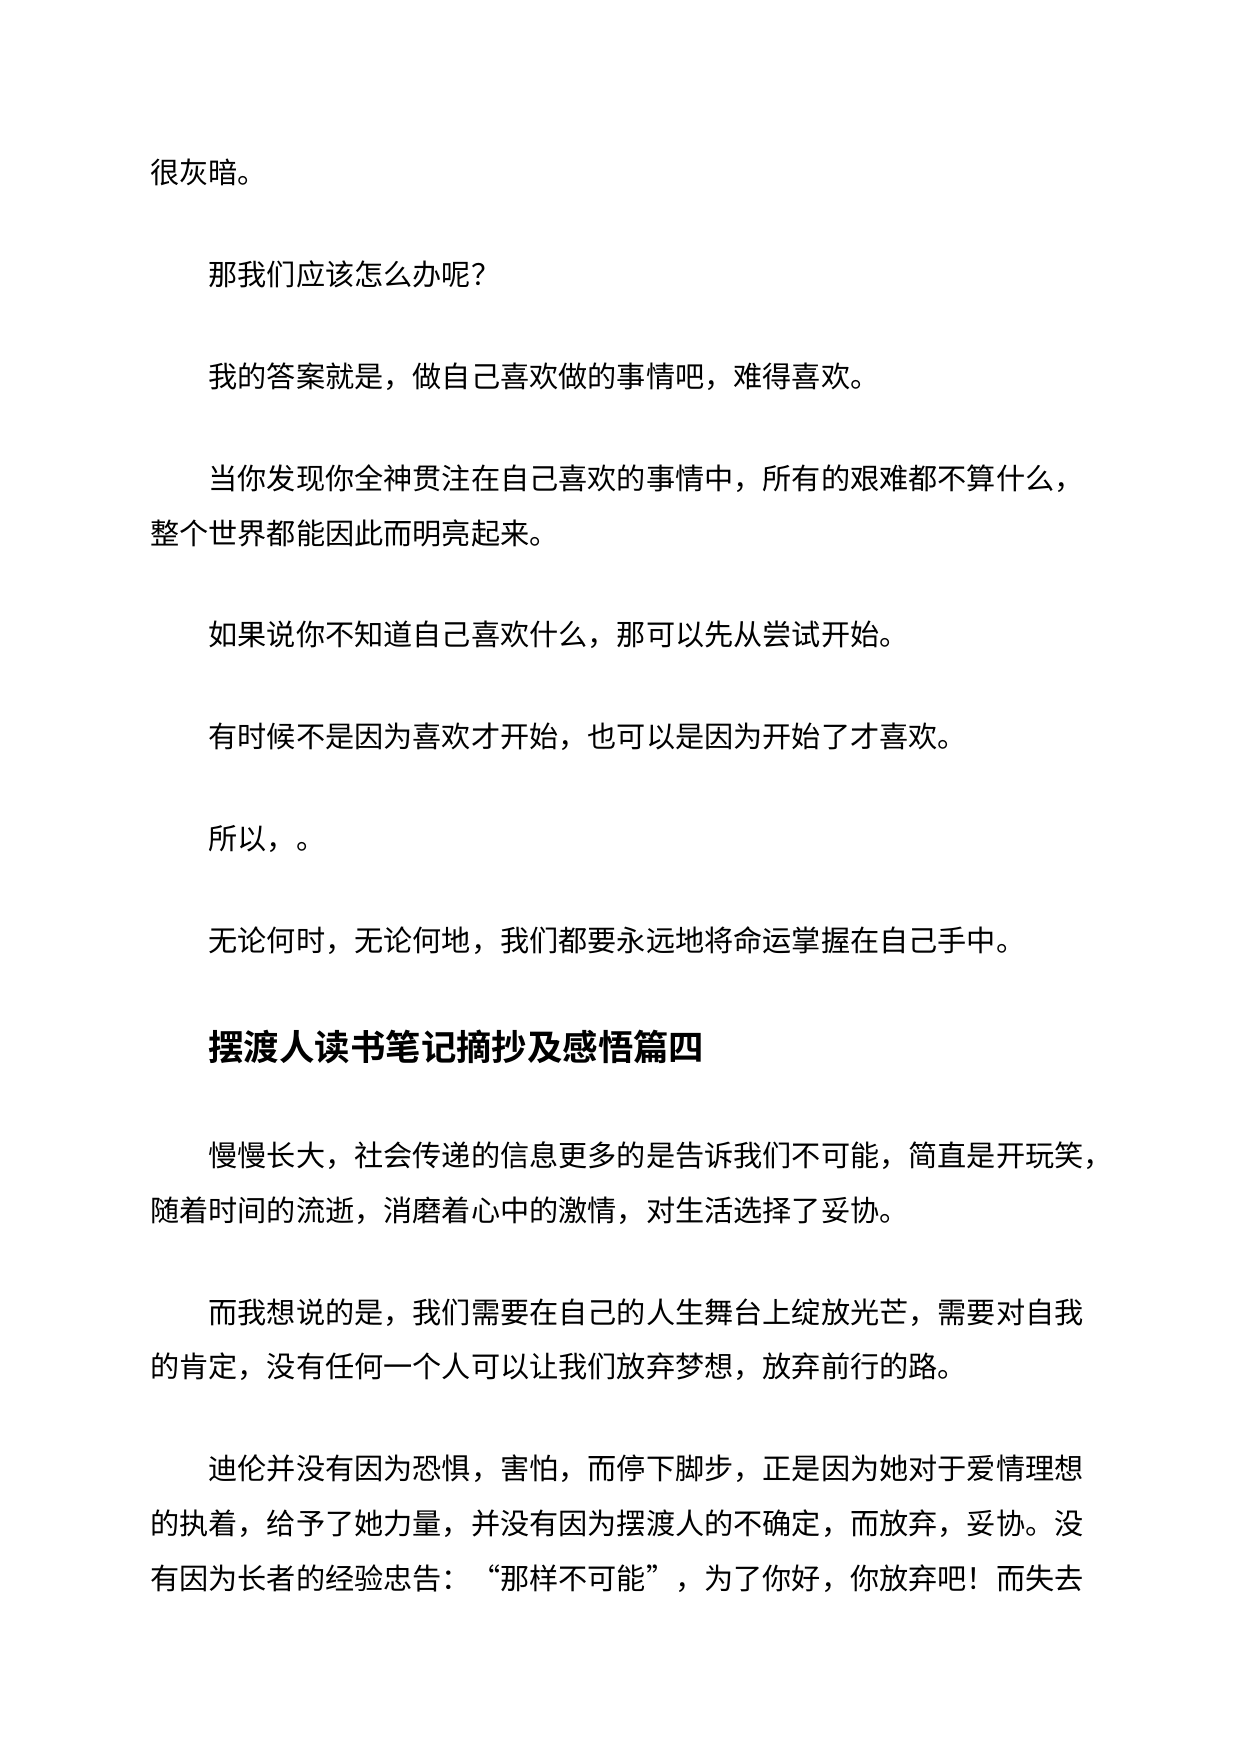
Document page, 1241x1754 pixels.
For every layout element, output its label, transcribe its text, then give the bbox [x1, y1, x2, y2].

text 摆渡人读书笔记摘抄及感悟篇四 [150, 1019, 1090, 1070]
text 慢慢长大，社会传递的信息更多的是告诉我们不可能，简直是开玩笑，随着时间的流逝，消磨着心中的激情，对生活选择了妥协。 [150, 1132, 1090, 1230]
text 如果说你不知道自己喜欢什么，那可以先从尝试开始。 [150, 612, 1090, 654]
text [150, 150, 1090, 192]
text 无论何时，无论何地，我们都要永远地将命运掌握在自己手中。 [150, 917, 1090, 959]
text 当你发现你全神贯注在自己喜欢的事情中，所有的艰难都不算什么，整个世界都能因此而明亮起来。 [150, 455, 1090, 552]
text 有时候不是因为喜欢才开始，也可以是因为开始了才喜欢。 [150, 714, 1090, 756]
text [150, 1446, 1090, 1598]
text 我的答案就是，做自己喜欢做的事情吧，难得喜欢。 [150, 353, 1090, 396]
text 那我们应该怎么办呢？ [150, 252, 1090, 294]
text 所以，。 [150, 816, 1090, 858]
text 而我想说的是，我们需要在自己的人生舞台上绽放光芒，需要对自我的肯定，没有任何一个人可以让我们放弃梦想，放弃前行的路。 [150, 1289, 1090, 1386]
